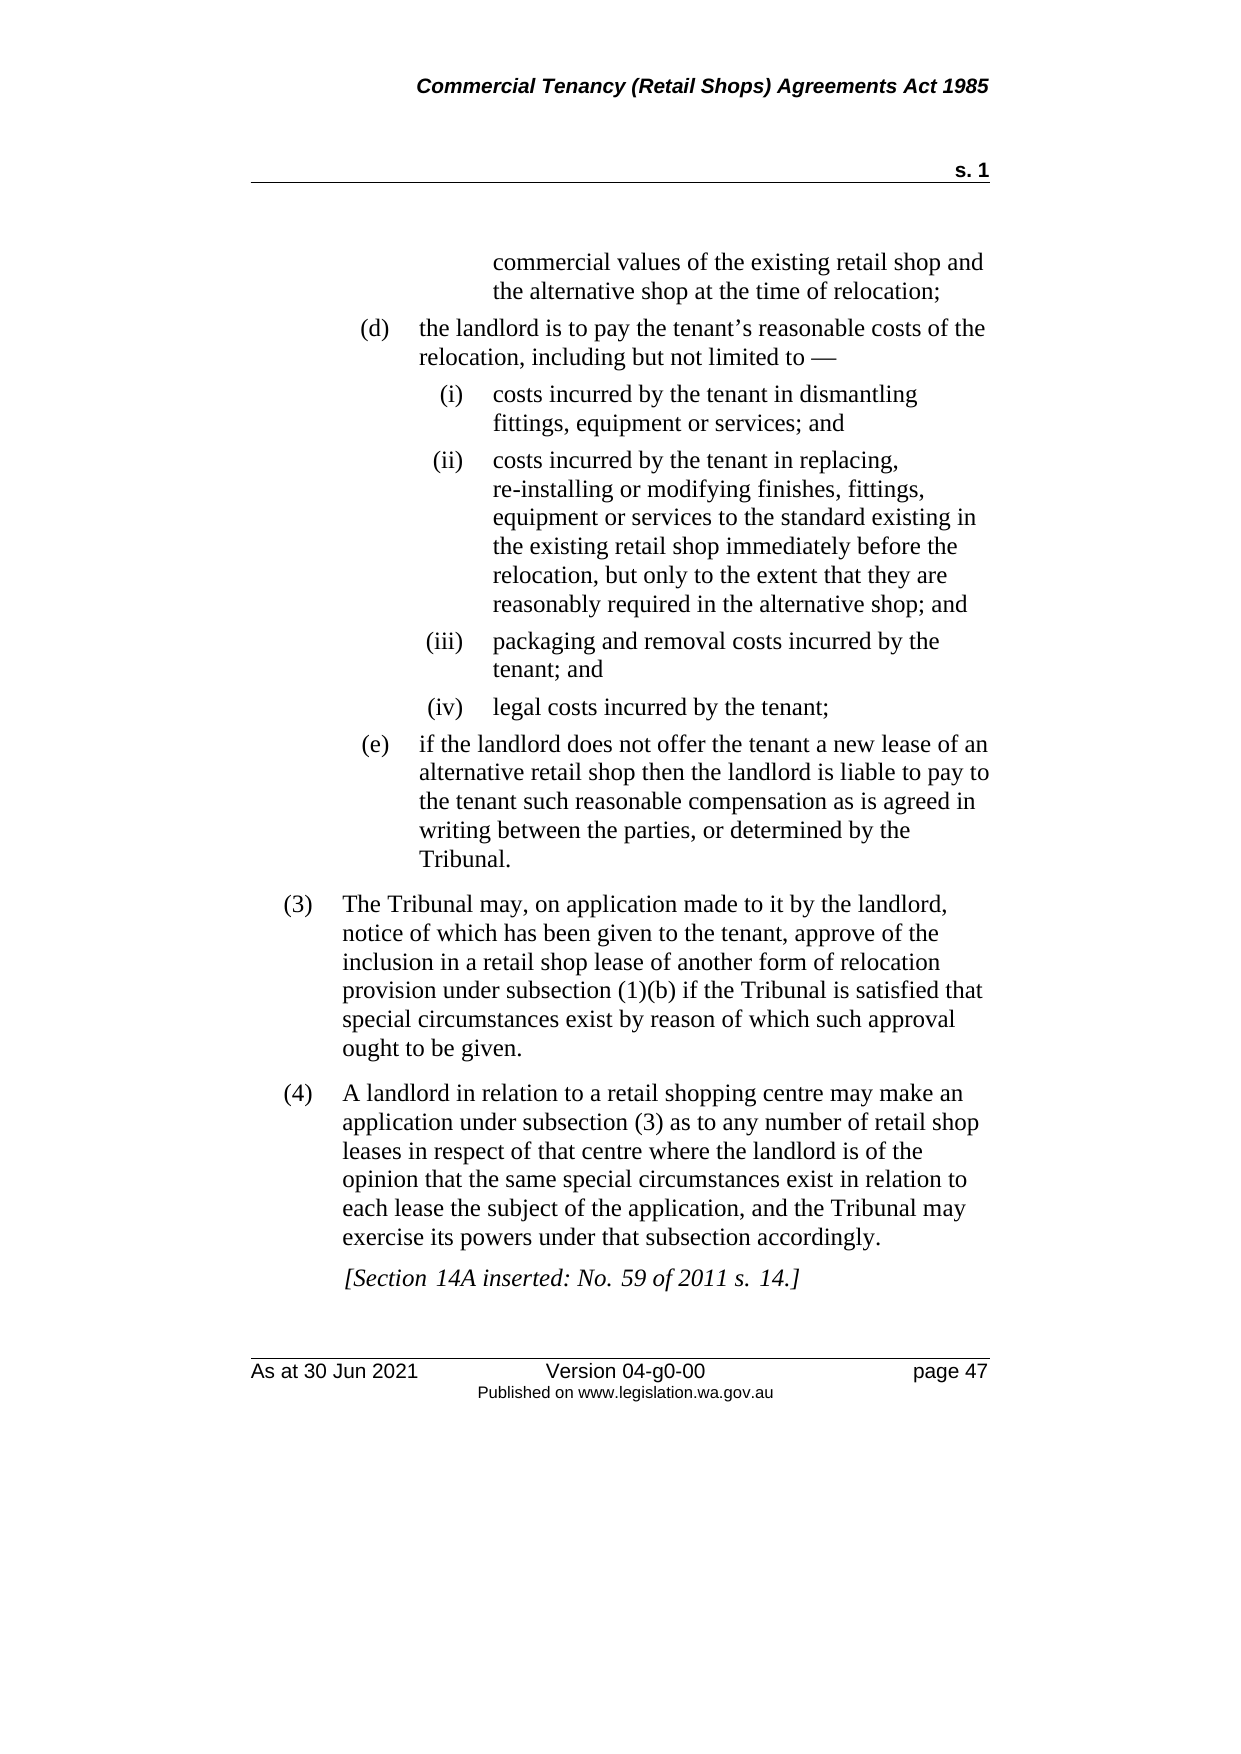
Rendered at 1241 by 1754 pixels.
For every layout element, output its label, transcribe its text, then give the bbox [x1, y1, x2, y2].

text (ii) costs incurred by the tenant in replacing, re-installing or modifying finishes, fittings, equipment or services to the standard existing in the existing retail shop immediately before the relocation, but only to the extent that they are reasonably required in the alternative shop; and [251, 445, 990, 617]
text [251, 247, 990, 305]
text (iii) packaging and removal costs incurred by the tenant; and [251, 626, 990, 683]
text (iv) legal costs incurred by the tenant; [251, 692, 990, 720]
text (d) the landlord is to pay the tenant’s reasonable costs of the relocation, including but not limited to — [251, 313, 990, 371]
text [Section 14A inserted: No. 59 of 2011 s. 14.] [251, 1263, 990, 1292]
text (e) if the landlord does not offer the tenant a new lease of an alternative retail shop then the landlord is liable to pay to the tenant such reasonable compensation as is agreed in writing between the parties, or determined by the Tribunal. [251, 729, 990, 872]
text (i) costs incurred by the tenant in dismantling fittings, equipment or services; and [251, 379, 990, 437]
text (3) The Tribunal may, on application made to it by the landlord, notice of which has been given to the tenant, approve of the inclusion in a retail shop lease of another form of relocation provision under subsection (1)(b) if the Tribunal is satisfied that special circumstances exist by reason of which such approval ought to be given. [251, 889, 990, 1062]
text (4) A landlord in relation to a retail shopping centre may make an application under subsection (3) as to any number of retail shop leases in respect of that centre where the landlord is of the opinion that the same special circumstances exist in relation to each lease the subject of the application, and the Tribunal may exercise its powers under that subsection accordingly. [251, 1078, 990, 1251]
